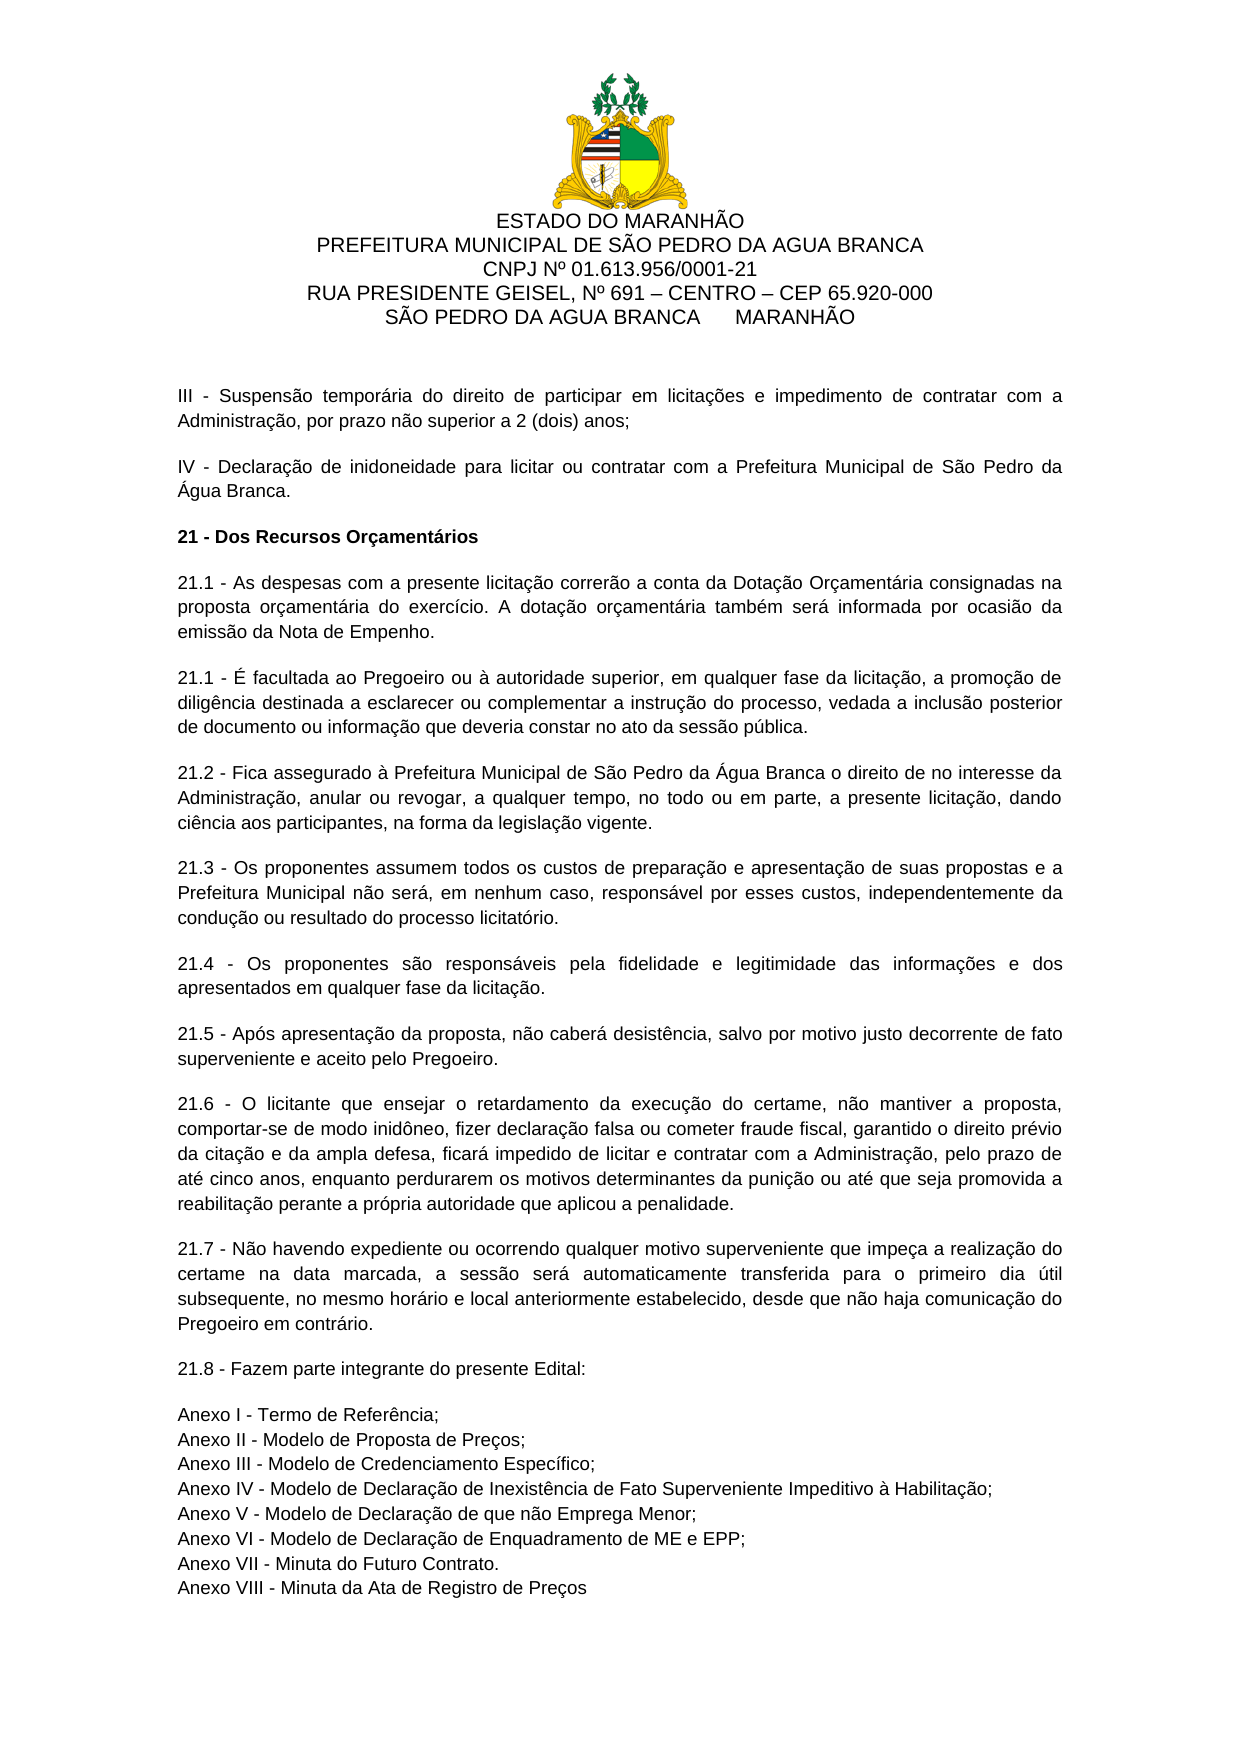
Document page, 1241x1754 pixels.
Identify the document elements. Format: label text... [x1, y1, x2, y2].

text 21.8 - Fazem parte integrante do presente Edital: [177, 1358, 1063, 1379]
text 21.4 - Os proponentes são responsáveis pela fidelidade e legitimidade das informações e dos apresentados em qualquer fase da licitação. [177, 952, 1063, 999]
text Anexo VIII - Minuta da Ata de Registro de Preços [177, 1577, 1063, 1599]
text 21.1 - É facultada ao Pregoeiro ou à autoridade superior, em qualquer fase da licitação, a promoção de diligência destinada a esclarecer ou complementar a instrução do processo, vedada a inclusão posterior de documento ou informação que deveria constar no ato da sessão pública. [177, 667, 1063, 738]
text Anexo VII - Minuta do Futuro Contrato. [177, 1552, 1063, 1574]
text Anexo IV - Modelo de Declaração de Inexistência de Fato Superveniente Impeditivo à Habilitação; [177, 1478, 1063, 1499]
picture [552, 73, 688, 210]
text Anexo III - Modelo de Credenciamento Específico; [177, 1453, 1063, 1475]
text Anexo VI - Modelo de Declaração de Enquadramento de ME e EPP; [177, 1527, 1063, 1549]
text 21 - Dos Recursos Orçamentários [177, 526, 1063, 547]
text Anexo V - Modelo de Declaração de que não Emprega Menor; [177, 1503, 1063, 1524]
text III - Suspensão temporária do direito de participar em licitações e impedimento de contratar com a Administração, por prazo não superior a 2 (dois) anos; [177, 385, 1063, 431]
text 21.3 - Os proponentes assumem todos os custos de preparação e apresentação de suas propostas e a Prefeitura Municipal não será, em nenhum caso, responsável por esses custos, independentemente da condução ou resultado do processo licitatório. [177, 857, 1063, 928]
text 21.1 - As despesas com a presente licitação correrão a conta da Dotação Orçamentária consignadas na proposta orçamentária do exercício. A dotação orçamentária também será informada por ocasião da emissão da Nota de Empenho. [177, 571, 1063, 643]
text 21.2 - Fica assegurado à Prefeitura Municipal de São Pedro da Água Branca o direito de no interesse da Administração, anular ou revogar, a qualquer tempo, no todo ou em parte, a presente licitação, dando ciência aos participantes, na forma da legislação vigente. [177, 762, 1063, 833]
text Anexo I - Termo de Referência; [177, 1403, 1063, 1425]
text 21.5 - Após apresentação da proposta, não caberá desistência, salvo por motivo justo decorrente de fato superveniente e aceito pelo Pregoeiro. [177, 1023, 1063, 1069]
text 21.7 - Não havendo expediente ou ocorrendo qualquer motivo superveniente que impeça a realização do certame na data marcada, a sessão será automaticamente transferida para o primeiro dia útil subsequente, no mesmo horário e local anteriormente estabelecido, desde que não haja comunicação do Pregoeiro em contrário. [177, 1238, 1063, 1334]
text 21.6 - O licitante que ensejar o retardamento da execução do certame, não mantiver a proposta, comportar-se de modo inidôneo, fizer declaração falsa ou cometer fraude fiscal, garantido o direito prévio da citação e da ampla defesa, ficará impedido de licitar e contratar com a Administração, pelo prazo de até cinco anos, enquanto perdurarem os motivos determinantes da punição ou até que seja promovida a reabilitação perante a própria autoridade que aplicou a penalidade. [177, 1093, 1063, 1214]
text IV - Declaração de inidoneidade para licitar ou contratar com a Prefeitura Municipal de São Pedro da Água Branca. [177, 455, 1063, 502]
text Anexo II - Modelo de Proposta de Preços; [177, 1428, 1063, 1450]
